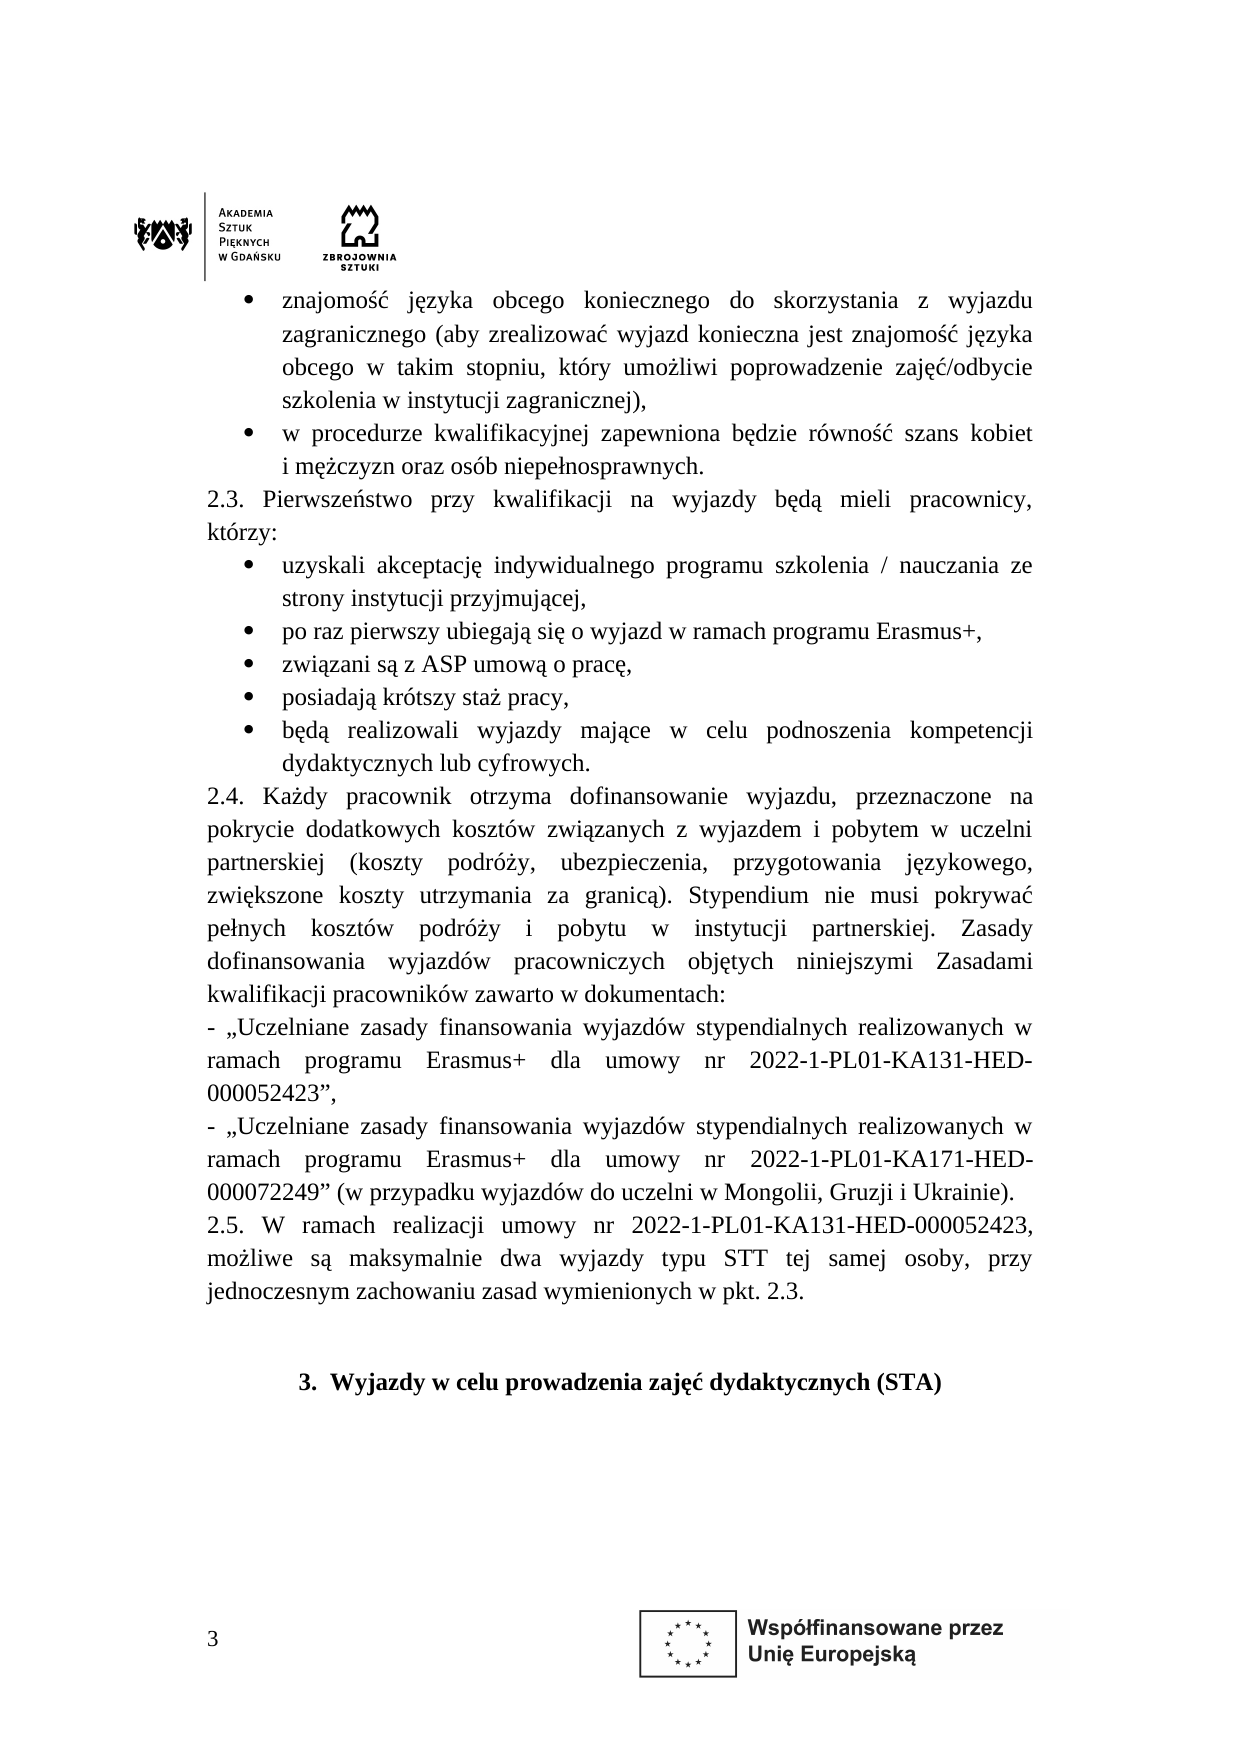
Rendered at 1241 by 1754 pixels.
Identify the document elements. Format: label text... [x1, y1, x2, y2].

text 2.3. Pierwszeństwo przy kwalifikacji na wyjazdy będą mieli pracownicy, którzy: [207, 484, 1033, 546]
list posiadają krótszy staż pracy, [244, 682, 1033, 711]
list będą realizowali wyjazdy mające w celu podnoszenia kompetencji dydaktycznych lub cyfrowych. [244, 715, 1033, 777]
list związani są z ASP umową o pracę, [244, 649, 1033, 678]
picture [0, 6, 1237, 302]
text 2.4. Każdy pracownik otrzyma dofinansowanie wyjazdu, przeznaczone na pokrycie dodatkowych kosztów związanych z wyjazdem i pobytem w uczelni partnerskiej (koszty podróży, ubezpieczenia, przygotowania językowego, zwiększone koszty utrzymania za granicą). Stypendium nie musi pokrywać pełnych kosztów podróży i pobytu w instytucji partnerskiej. Zasady dofinansowania wyjazdów pracowniczych objętych niniejszymi Zasadami kwalifikacji pracowników zawarto w dokumentach: [207, 781, 1033, 1008]
list uzyskali akceptację indywidualnego programu szkolenia / nauczania ze strony instytucji przyjmującej, [244, 550, 1033, 612]
text 3. Wyjazdy w celu prowadzenia zajęć dydaktycznych (STA) [207, 1367, 1033, 1396]
list znajomość języka obcego koniecznego do skorzystania z wyjazdu zagranicznego (aby zrealizować wyjazd konieczna jest znajomość języka obcego w takim stopniu, który umożliwi poprowadzenie zajęć/odbycie szkolenia w instytucji zagranicznej), [244, 286, 1033, 413]
picture [637, 1609, 1071, 1680]
text - „Uczelniane zasady finansowania wyjazdów stypendialnych realizowanych w ramach programu Erasmus+ dla umowy nr 2022-1-PL01-KA171-HED-000072249” (w przypadku wyjazdów do uczelni w Mongolii, Gruzji i Ukrainie). [207, 1111, 1033, 1206]
text 2.5. W ramach realizacji umowy nr 2022-1-PL01-KA131-HED-000052423, możliwe są maksymalnie dwa wyjazdy typu STT tej samej osoby, przy jednoczesnym zachowaniu zasad wymienionych w pkt. 2.3. [207, 1210, 1033, 1305]
list po raz pierwszy ubiegają się o wyjazd w ramach programu Erasmus+, [244, 616, 1033, 644]
list w procedurze kwalifikacyjnej zapewniona będzie równość szans kobiet i mężczyzn oraz osób niepełnosprawnych. [244, 418, 1033, 479]
text - „Uczelniane zasady finansowania wyjazdów stypendialnych realizowanych w ramach programu Erasmus+ dla umowy nr 2022-1-PL01-KA131-HED-000052423”, [207, 1012, 1033, 1107]
